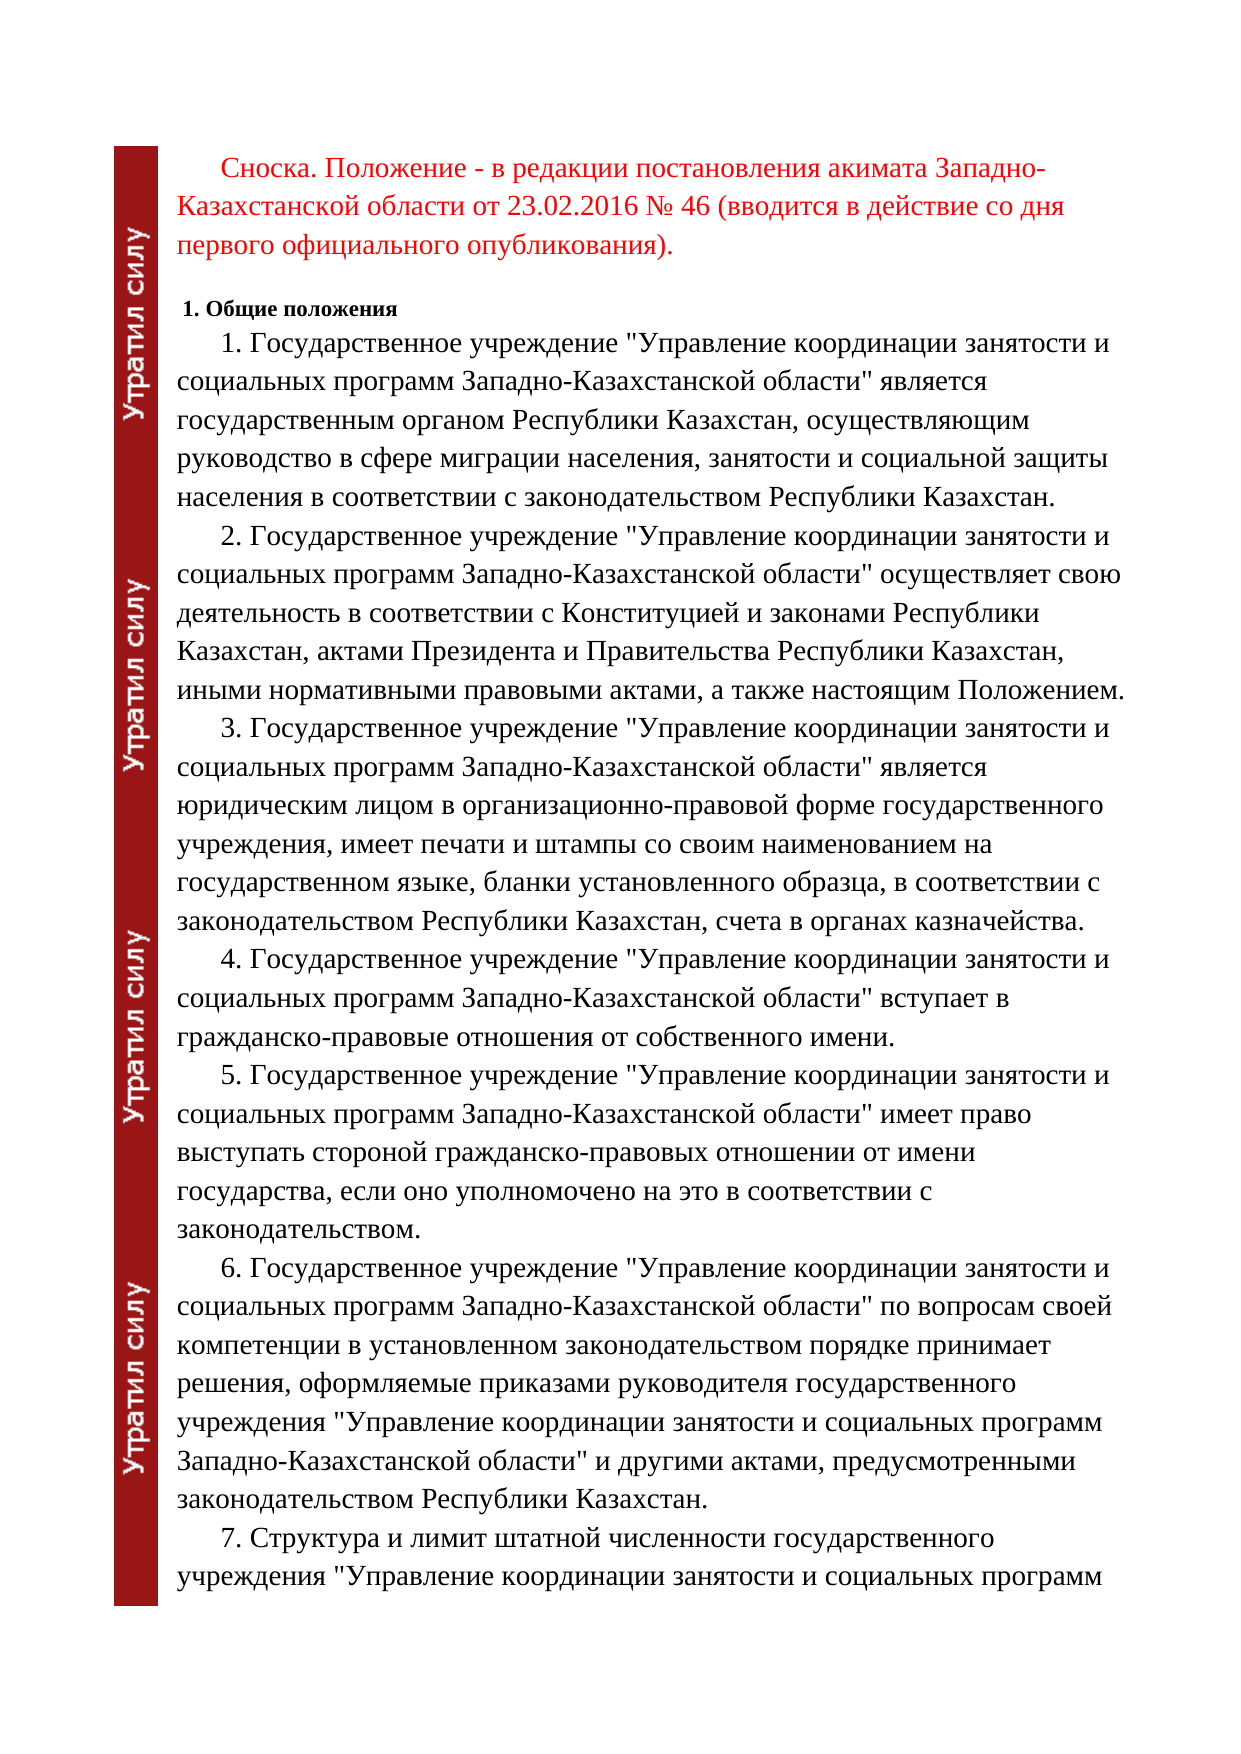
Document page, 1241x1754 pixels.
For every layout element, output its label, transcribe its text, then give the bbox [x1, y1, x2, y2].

picture [114, 146, 158, 150]
text 1. Общие положения [112, 295, 1128, 321]
text Сноска. Положение - в редакции постановления акимата Западно-Казахстанской области от 23.02.2016 № 46 (вводится в действие со дня первого официального опубликования). [112, 150, 1128, 291]
picture [114, 1592, 158, 1606]
picture [114, 321, 158, 325]
picture [114, 291, 158, 295]
